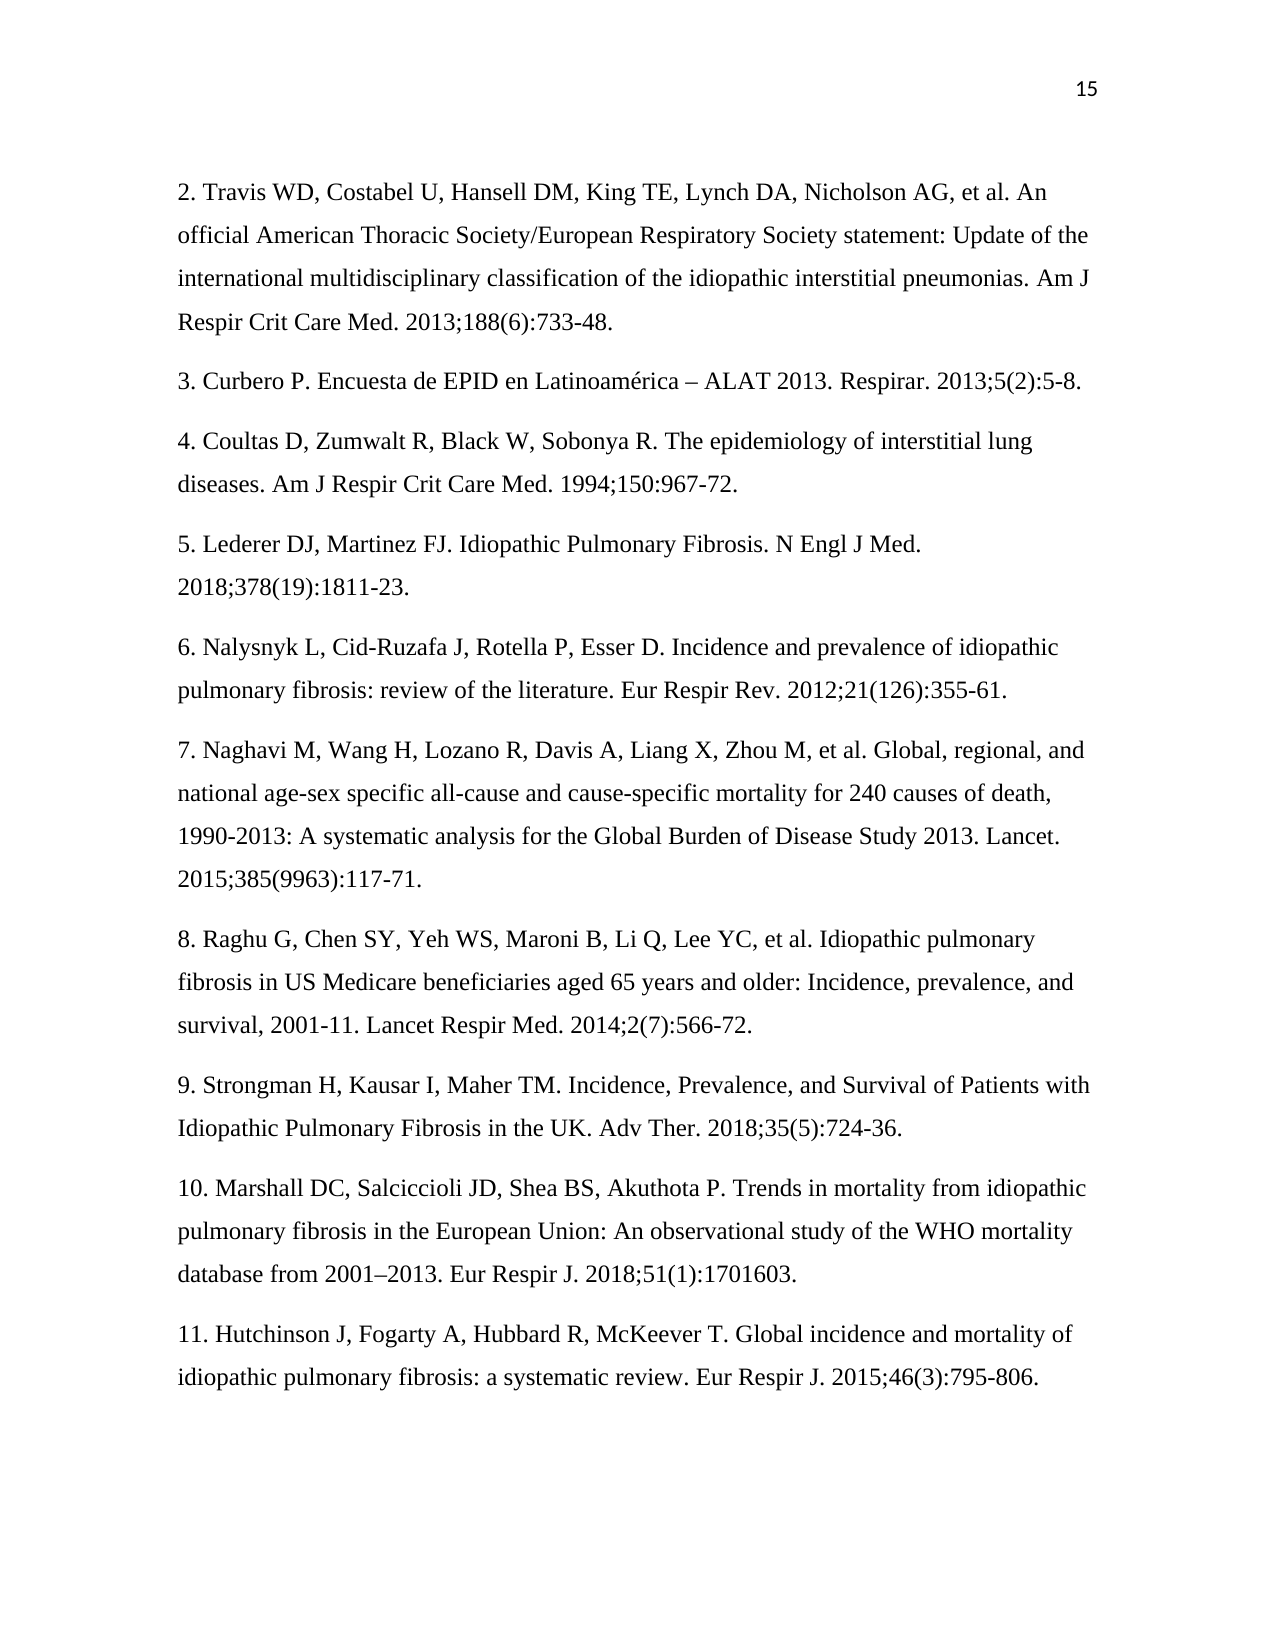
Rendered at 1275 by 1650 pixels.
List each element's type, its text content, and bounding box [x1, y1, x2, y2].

text 5. Lederer DJ, Martinez FJ. Idiopathic Pulmonary Fibrosis. N Engl J Med. 2018;378(19):1811-23. [177, 529, 1098, 601]
text 8. Raghu G, Chen SY, Yeh WS, Maroni B, Li Q, Lee YC, et al. Idiopathic pulmonary fibrosis in US Medicare beneficiaries aged 65 years and older: Incidence, prevalence, and survival, 2001-11. Lancet Respir Med. 2014;2(7):566-72. [177, 924, 1098, 1039]
text 10. Marshall DC, Salciccioli JD, Shea BS, Akuthota P. Trends in mortality from idiopathic pulmonary fibrosis in the European Union: An observational study of the WHO mortality database from 2001–2013. Eur Respir J. 2018;51(1):1701603. [177, 1173, 1098, 1288]
text 4. Coultas D, Zumwalt R, Black W, Sobonya R. The epidemiology of interstitial lung diseases. Am J Respir Crit Care Med. 1994;150:967-72. [177, 426, 1098, 498]
text 6. Nalysnyk L, Cid-Ruzafa J, Rotella P, Esser D. Incidence and prevalence of idiopathic pulmonary fibrosis: review of the literature. Eur Respir Rev. 2012;21(126):355-61. [177, 632, 1098, 704]
text 2. Travis WD, Costabel U, Hansell DM, King TE, Lynch DA, Nicholson AG, et al. An official American Thoracic Society/European Respiratory Society statement: Update of the international multidisciplinary classification of the idiopathic interstitial pneumonias. Am J Respir Crit Care Med. 2013;188(6):733-48. [177, 177, 1098, 335]
text 9. Strongman H, Kausar I, Maher TM. Incidence, Prevalence, and Survival of Patients with Idiopathic Pulmonary Fibrosis in the UK. Adv Ther. 2018;35(5):724-36. [177, 1070, 1098, 1142]
text 3. Curbero P. Encuesta de EPID en Latinoamérica – ALAT 2013. Respirar. 2013;5(2):5-8. [177, 366, 1098, 395]
text 11. Hutchinson J, Fogarty A, Hubbard R, McKeever T. Global incidence and mortality of idiopathic pulmonary fibrosis: a systematic review. Eur Respir J. 2015;46(3):795-806. [177, 1319, 1098, 1391]
text 7. Naghavi M, Wang H, Lozano R, Davis A, Liang X, Zhou M, et al. Global, regional, and national age-sex specific all-cause and cause-specific mortality for 240 causes of death, 1990-2013: A systematic analysis for the Global Burden of Disease Study 2013. Lancet. 2015;385(9963):117-71. [177, 735, 1098, 893]
